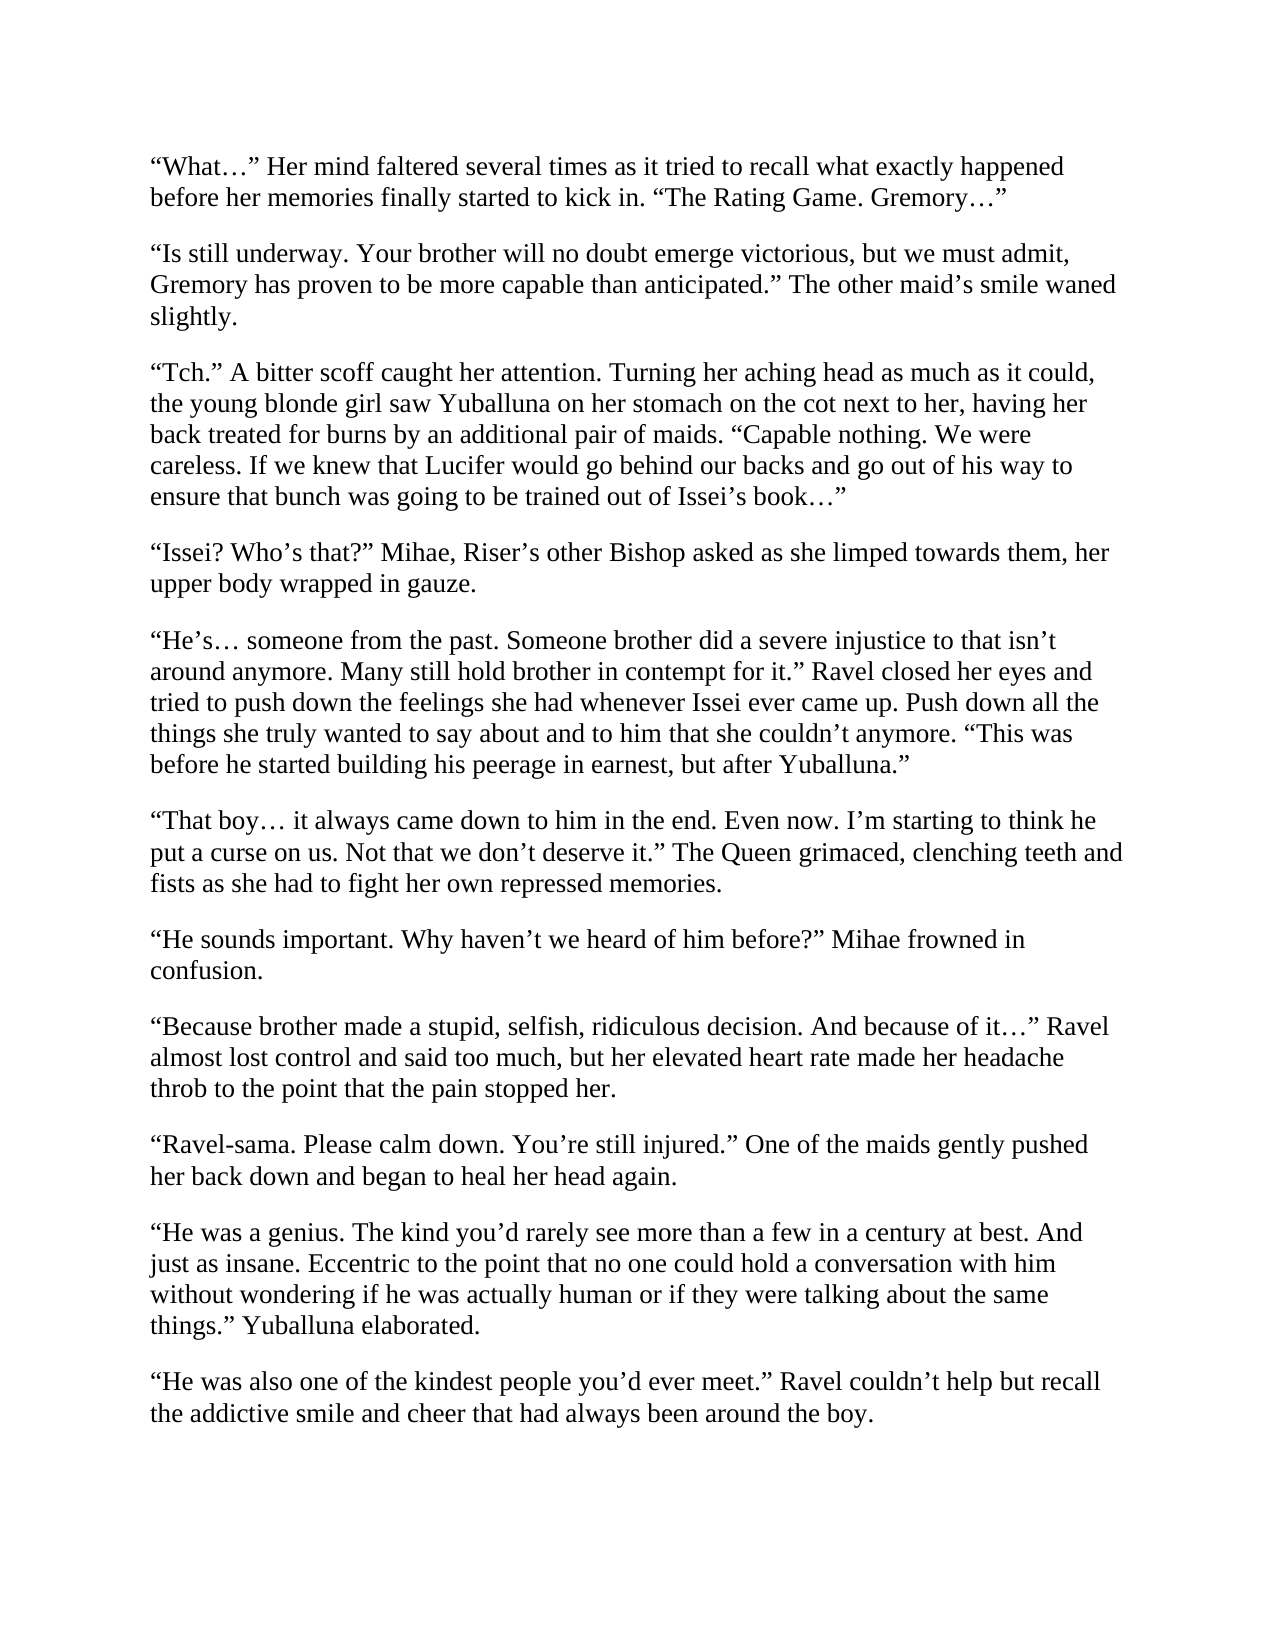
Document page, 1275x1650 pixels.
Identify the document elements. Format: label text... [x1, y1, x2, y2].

text “That boy… it always came down to him in the end. Even now. I’m starting to think he put a curse on us. Not that we don’t deserve it.” The Queen grimaced, clenching teeth and fists as she had to fight her own repressed memories. [150, 804, 1125, 898]
text “Issei? Who’s that?” Mihae, Riser’s other Bishop asked as she limped towards them, her upper body wrapped in gauze. [150, 536, 1125, 599]
text “He’s… someone from the past. Someone brother did a severe injustice to that isn’t around anymore. Many still hold brother in contempt for it.” Ravel closed her eyes and tried to push down the feelings she had whenever Issei ever came up. Push down all the things she truly wanted to say about and to him that she couldn’t anymore. “This was before he started building his peerage in earnest, but after Yuballuna.” [150, 624, 1125, 779]
text “Because brother made a stupid, selfish, ridiculous decision. And because of it…” Ravel almost lost control and said too much, but her elevated heart rate made her headache throb to the point that the pain stopped her. [150, 1010, 1125, 1104]
text “Tch.” A bitter scoff caught her attention. Turning her aching head as much as it could, the young blonde girl saw Yuballuna on her stomach on the cot next to her, having her back treated for burns by an additional pair of maids. “Capable nothing. We were careless. If we knew that Lucifer would go behind our backs and go out of his way to ensure that bunch was going to be trained out of Issei’s book…” [150, 356, 1125, 511]
text “He sounds important. Why haven’t we heard of him before?” Mihae frowned in confusion. [150, 923, 1125, 985]
text “What…” Her mind faltered several times as it tried to recall what exactly happened before her memories finally started to kick in. “The Rating Game. Gremory…” [150, 150, 1125, 212]
text “Is still underway. Your brother will no doubt emerge victorious, but we must admit, Gremory has proven to be more capable than anticipated.” The other maid’s smile waned slightly. [150, 237, 1125, 331]
text “He was a genius. The kind you’d rarely see more than a few in a century at best. And just as insane. Eccentric to the point that no one could hold a conversation with him without wondering if he was actually human or if they were talking about the same things.” Yuballuna elaborated. [150, 1216, 1125, 1341]
text “He was also one of the kindest people you’d ever meet.” Ravel couldn’t help but recall the addictive smile and cheer that had always been around the boy. [150, 1366, 1125, 1428]
text “Ravel-sama. Please calm down. You’re still injured.” One of the maids gently pushed her back down and began to heal her head again. [150, 1129, 1125, 1191]
